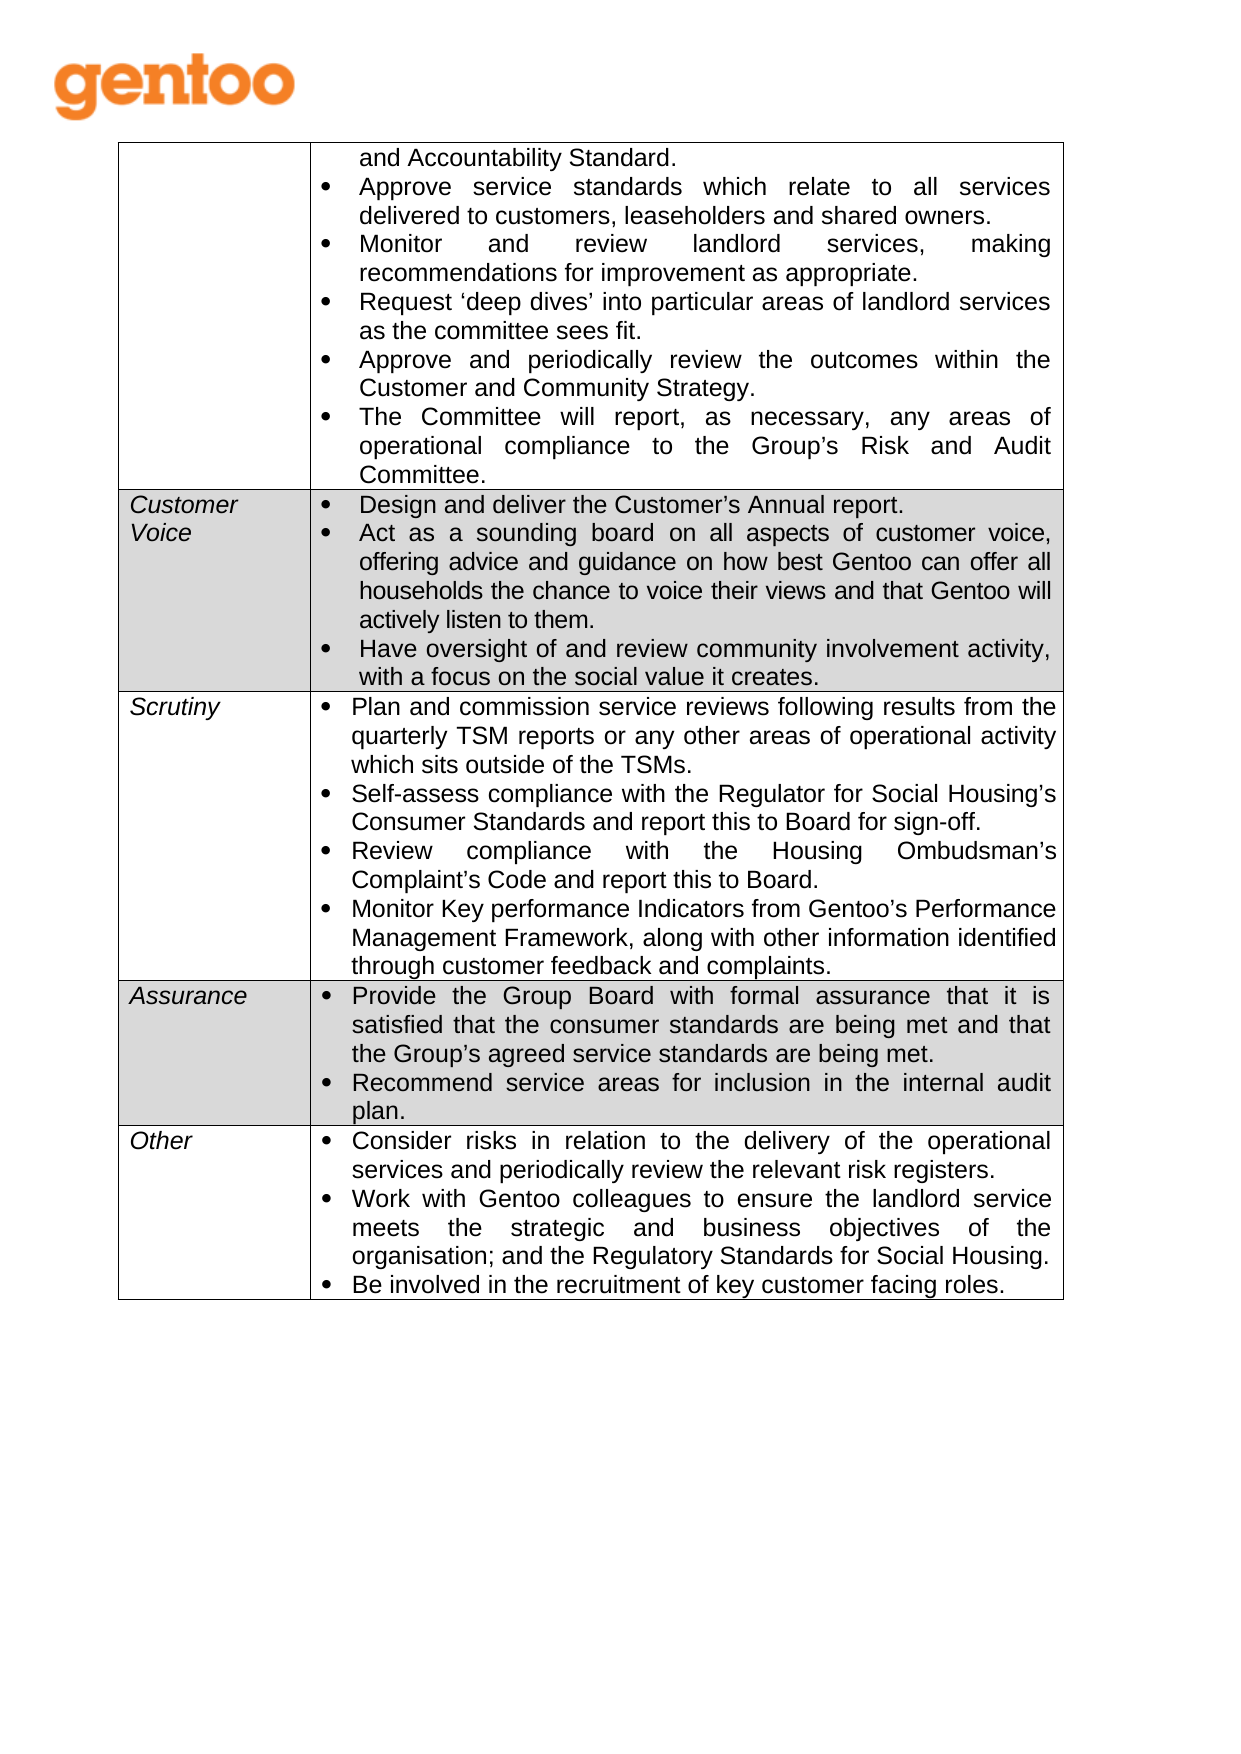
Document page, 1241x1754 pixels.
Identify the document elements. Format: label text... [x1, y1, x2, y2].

table_cell Consider risks in relation to the delivery of the operational services and periodically review the relevant risk registers. Work with Gentoo colleagues to ensure the landlord service meets the strategic and business objectives of the organisation; and the Regulatory Standards for Social Housing. Be involved in the recruitment of key customer facing roles. [311, 1126, 1063, 1299]
table_cell Design and deliver the Customer’s Annual report. Act as a sounding board on all aspects of customer voice, offering advice and guidance on how best Gentoo can offer all households the chance to voice their views and that Gentoo will actively listen to them. Have oversight of and review community involvement activity, with a focus on the social value it creates. [311, 490, 1063, 691]
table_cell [311, 143, 1063, 488]
table_cell Customer Voice [119, 490, 310, 691]
picture [46, 45, 306, 129]
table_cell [119, 143, 310, 488]
table_cell Plan and commission service reviews following results from the quarterly TSM reports or any other areas of operational activity which sits outside of the TSMs. Self-assess compliance with the Regulator for Social Housing’s Consumer Standards and report this to Board for sign-off. Review compliance with the Housing Ombudsman’s Complaint’s Code and report this to Board. Monitor Key performance Indicators from Gentoo’s Performance Management Framework, along with other information identified through customer feedback and complaints. [311, 692, 1063, 980]
table_cell Scrutiny [119, 692, 310, 980]
table_cell Other [119, 1126, 310, 1299]
table_cell Provide the Group Board with formal assurance that it is satisfied that the consumer standards are being met and that the Group’s agreed service standards are being met. Recommend service areas for inclusion in the internal audit plan. [311, 981, 1063, 1125]
table_cell Assurance [119, 981, 310, 1125]
